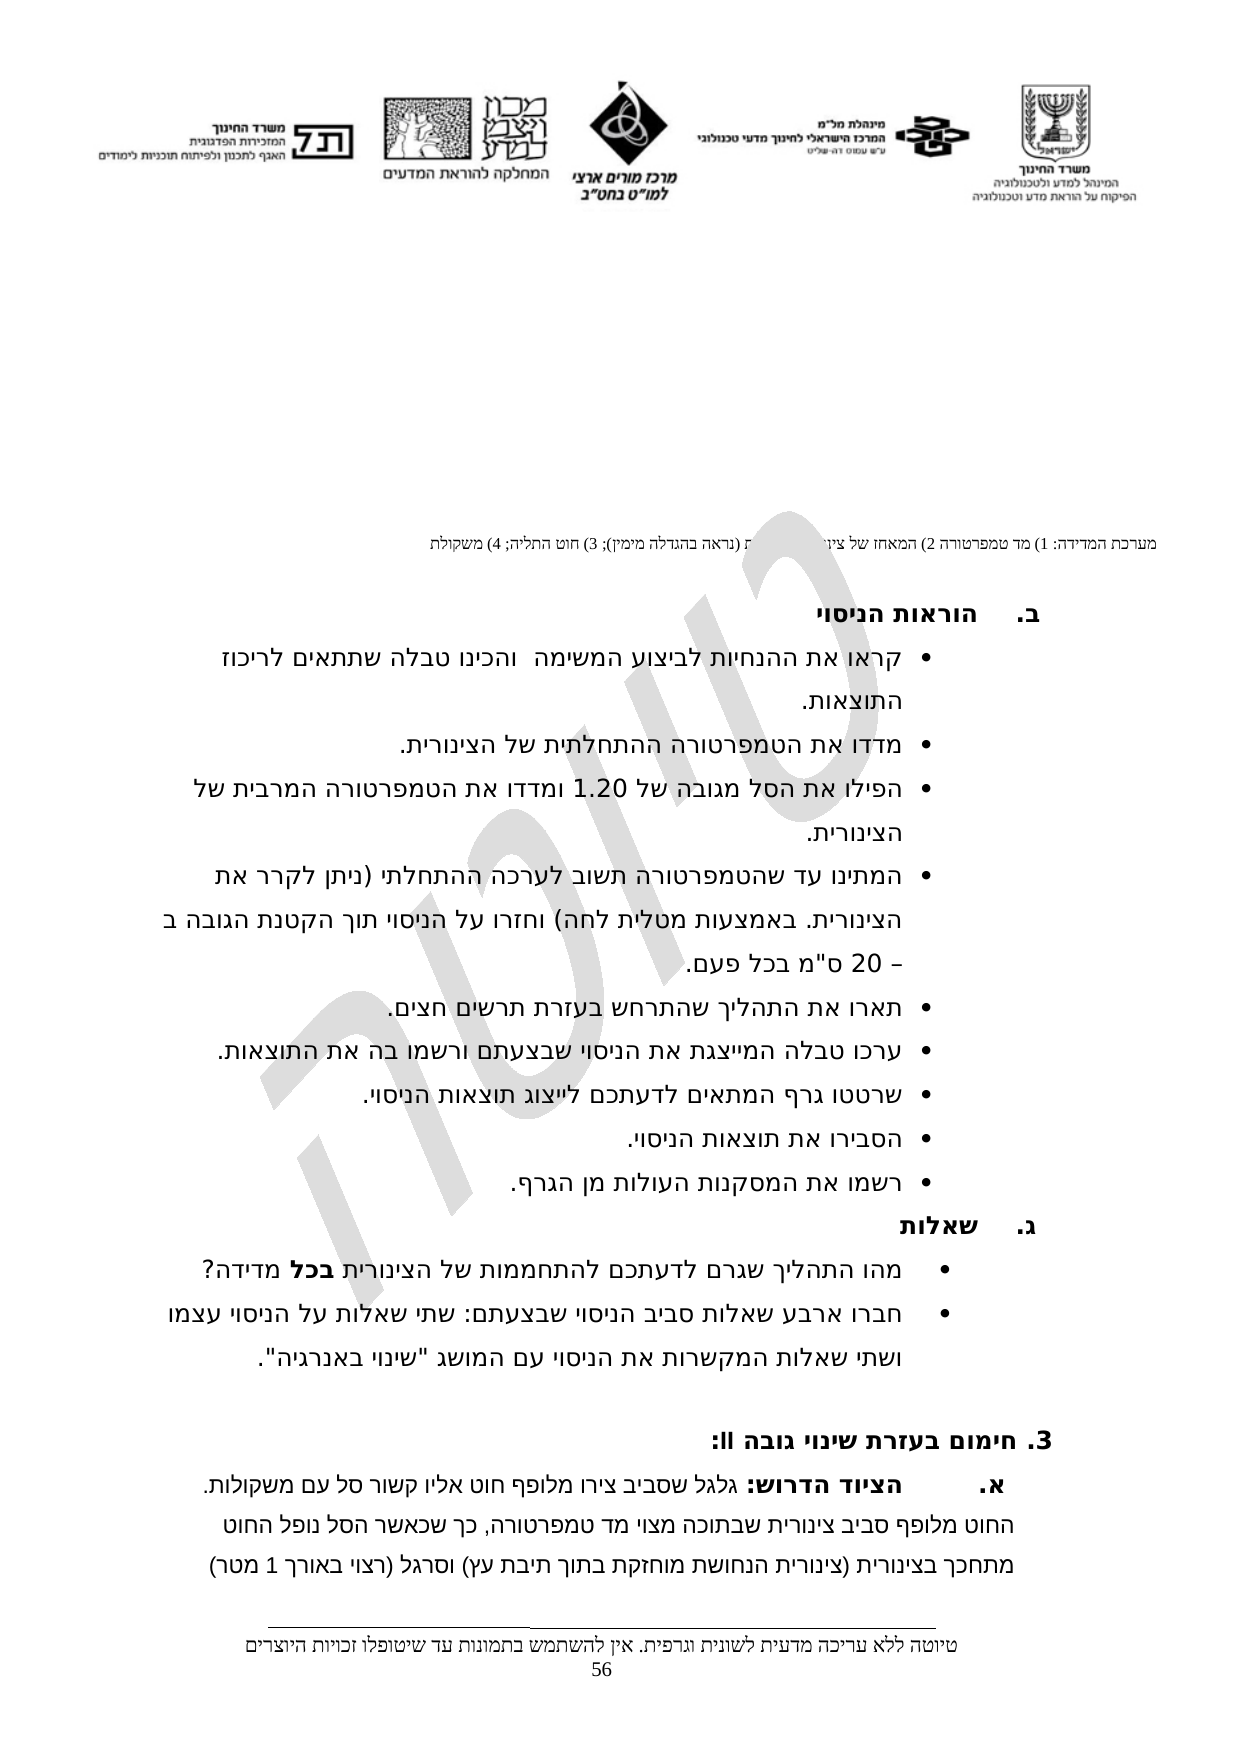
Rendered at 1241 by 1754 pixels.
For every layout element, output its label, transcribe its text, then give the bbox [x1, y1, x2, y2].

list חברו ארבע שאלות סביב הניסוי שבצעתם: שתי שאלות על הניסוי עצמו ושתי שאלות המקשרות את הניסוי עם המושג "שינוי באנרגיה". [150, 1299, 941, 1372]
list ערכו טבלה המייצגת את הניסוי שבצעתם ורשמו בה את התוצאות. [150, 1036, 922, 1066]
list תארו את התהליך שהתרחש בעזרת תרשים חצים. [150, 993, 922, 1022]
list הסבירו את תוצאות הניסוי. [150, 1124, 922, 1153]
list הציוד הדרוש: גלגל שסביב צירו מלופף חוט אליו קשור סל עם משקולות. החוט מלופף סביב צינורית שבתוכה מצוי מד טמפרטורה, כך שכאשר הסל נופל החוט מתחכך בצינורית (צינורית הנחושת מוחזקת בתוך תיבת עץ) וסרגל (רצוי באורך 1 מטר) [150, 1470, 1016, 1578]
list שאלות [300, 1211, 1053, 1241]
list שרטטו גרף המתאים לדעתכם לייצוג תוצאות הניסוי. [150, 1080, 922, 1109]
list מהו התהליך שגרם לדעתכם להתחממות של הצינורית בכל מדידה? [150, 1255, 941, 1284]
list קראו את ההנחיות לביצוע המשימה והכינו טבלה שתתאים לריכוז התוצאות. [150, 643, 922, 716]
list מדדו את הטמפרטורה ההתחלתית של הצינורית. [150, 730, 922, 759]
list רשמו את המסקנות העולות מן הגרף. [150, 1168, 922, 1197]
picture [82, 73, 1144, 213]
list הוראות הניסוי [300, 599, 1053, 628]
list הפילו את הסל מגובה של 1.20 ומדדו את הטמפרטורה המרבית של הצינורית. [150, 774, 922, 847]
text 3. חימום בעזרת שינוי גובה II: [150, 1426, 1053, 1455]
list המתינו עד שהטמפרטורה תשוב לערכה ההתחלתי (ניתן לקרר את הצינורית. באמצעות מטלית לחה) וחזרו על הניסוי תוך הקטנת הגובה ב – 20 ס"מ בכל פעם. [150, 861, 922, 978]
